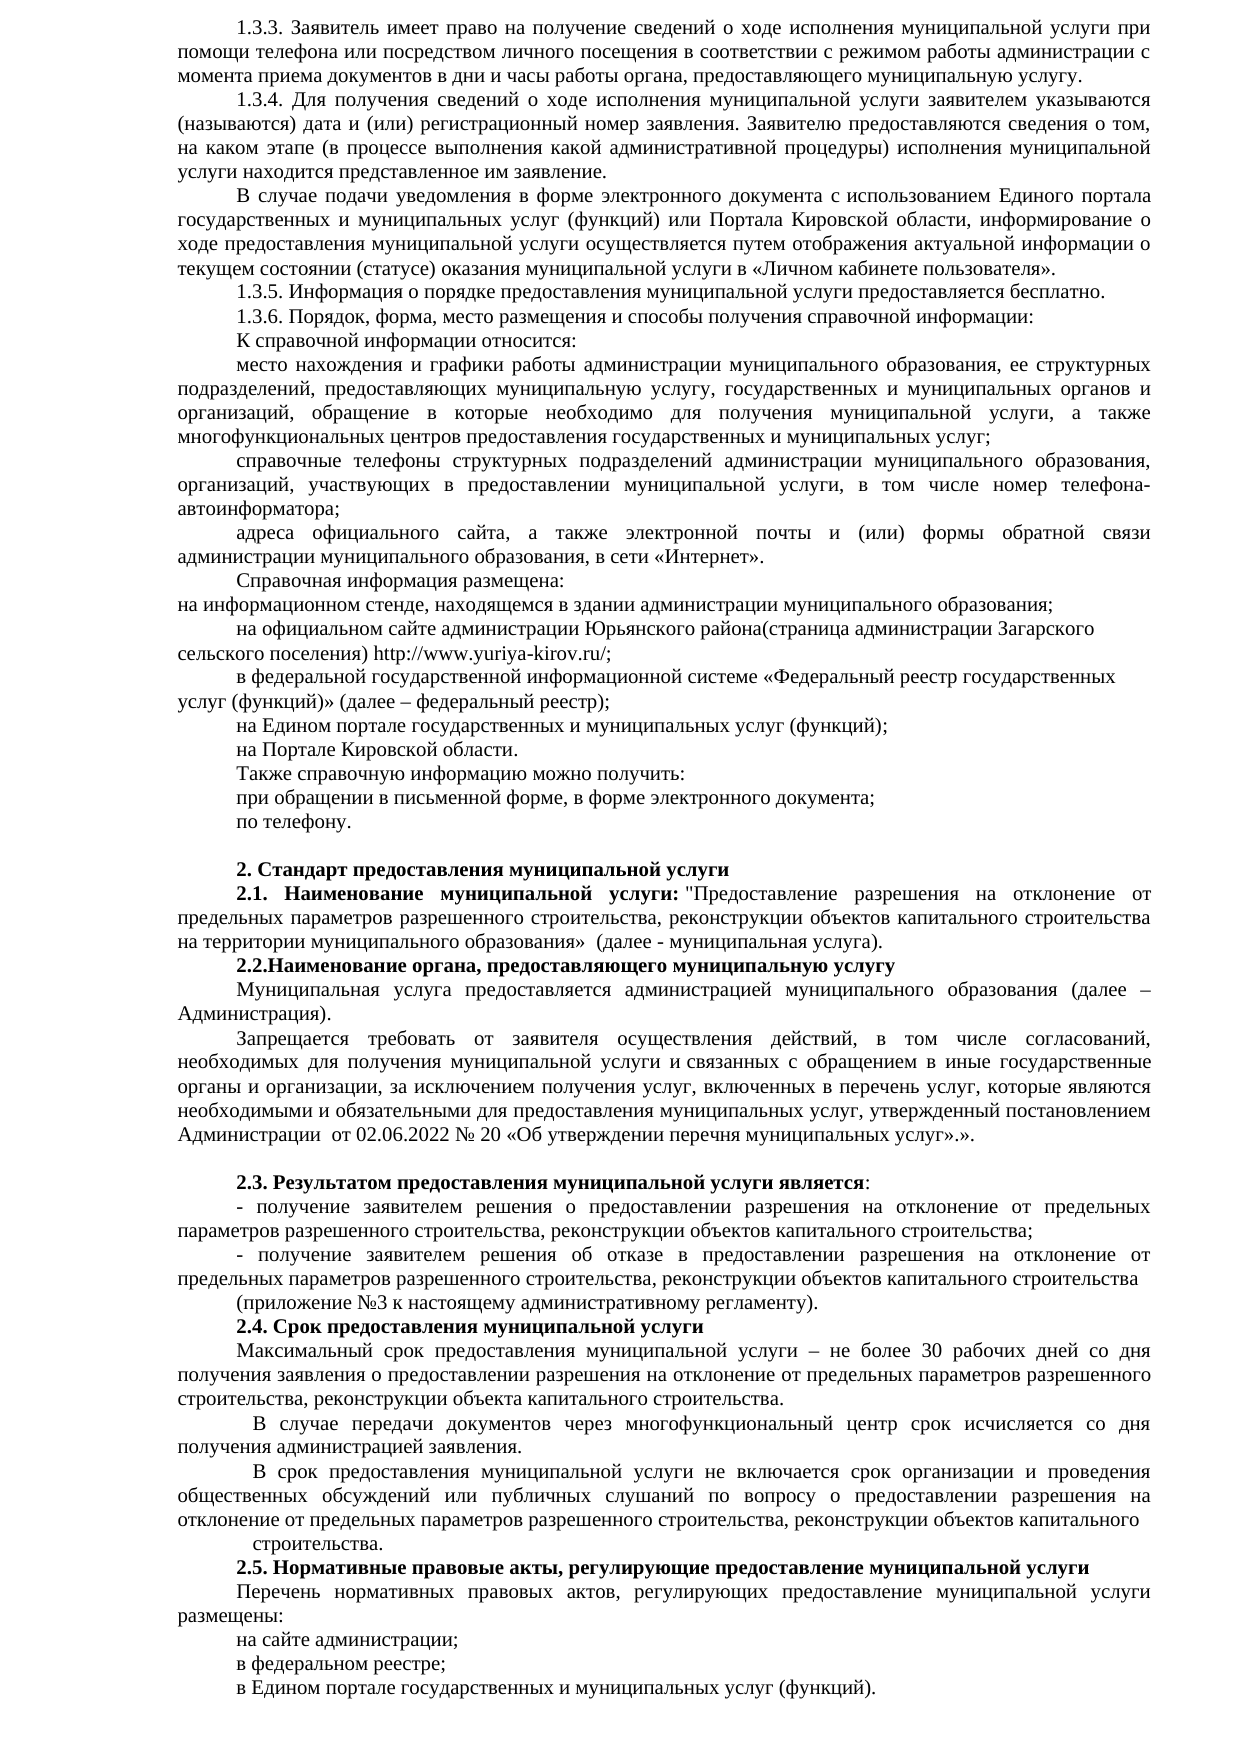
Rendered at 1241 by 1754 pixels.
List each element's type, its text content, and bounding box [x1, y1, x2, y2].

text 2.5. Нормативные правовые акты, регулирующие предоставление муниципальной услуги [177, 1555, 1152, 1579]
text Максимальный срок предоставления муниципальной услуги – не более 30 рабочих дней со дня получения заявления о предоставлении разрешения на отклонение от предельных параметров разрешенного строительства, реконструкции объекта капитального строительства. [177, 1338, 1152, 1410]
text 1.3.4. Для получения сведений о ходе исполнения муниципальной услуги заявителем указываются (называются) дата и (или) регистрационный номер заявления. Заявителю предоставляются сведения о том, на каком этапе (в процессе выполнения какой административной процедуры) исполнения муниципальной услуги находится представленное им заявление. [177, 87, 1152, 183]
text в федеральном реестре; [177, 1651, 1152, 1675]
text 2.3. Результатом предоставления муниципальной услуги является: [177, 1170, 1152, 1194]
text строительства. [177, 1531, 1152, 1555]
text 1.3.5. Информация о порядке предоставления муниципальной услуги предоставляется бесплатно. [177, 279, 1152, 303]
text 1.3.3. Заявитель имеет право на получение сведений о ходе исполнения муниципальной услуги при помощи телефона или посредством личного посещения в соответствии с режимом работы администрации с момента приема документов в дни и часы работы органа, предоставляющего муниципальную услугу. [177, 15, 1152, 87]
text при обращении в письменной форме, в форме электронного документа; [177, 785, 1152, 809]
text на официальном сайте администрации Юрьянского района(страница администрации Загарского сельского поселения) http://www.yuriya-kirov.ru/; [177, 616, 1152, 664]
text адреса официального сайта, а также электронной почты и (или) формы обратной связи администрации муниципального образования, в сети «Интернет». [177, 520, 1152, 568]
text В случае подачи уведомления в форме электронного документа с использованием Единого портала государственных и муниципальных услуг (функций) или Портала Кировской области, информирование о ходе предоставления муниципальной услуги осуществляется путем отображения актуальной информации о текущем состоянии (статусе) оказания муниципальной услуги в «Личном кабинете пользователя». [177, 183, 1152, 279]
text по телефону. [177, 809, 1152, 833]
text на Едином портале государственных и муниципальных услуг (функций); [177, 713, 1152, 737]
text Справочная информация размещена: [177, 568, 1152, 592]
text Также справочную информацию можно получить: [177, 761, 1152, 785]
text 2.1. Наименование муниципальной услуги: "Предоставление разрешения на отклонение от предельных параметров разрешенного строительства, реконструкции объектов капитального строительства на территории муниципального образования» (далее - муниципальная услуга). [177, 881, 1152, 953]
text в федеральной государственной информационной системе «Федеральный реестр государственных услуг (функций)» (далее – федеральный реестр); [177, 664, 1152, 713]
text Муниципальная услуга предоставляется администрацией муниципального образования (далее – Администрация). [177, 977, 1152, 1025]
text 2. Стандарт предоставления муниципальной услуги [177, 857, 1152, 881]
text Запрещается требовать от заявителя осуществления действий, в том числе согласований, необходимых для получения муниципальной услуги и связанных с обращением в иные государственные органы и организации, за исключением получения услуг, включенных в перечень услуг, которые являются необходимыми и обязательными для предоставления муниципальных услуг, утвержденный постановлением Администрации от 02.06.2022 № 20 «Об утверждении перечня муниципальных услуг».». [177, 1025, 1152, 1146]
text место нахождения и графики работы администрации муниципального образования, ее структурных подразделений, предоставляющих муниципальную услугу, государственных и муниципальных органов и организаций, обращение в которые необходимо для получения муниципальной услуги, а также многофункциональных центров предоставления государственных и муниципальных услуг; [177, 352, 1152, 448]
text на информационном стенде, находящемся в здании администрации муниципального образования; [177, 592, 1152, 616]
text - получение заявителем решения об отказе в предоставлении разрешения на отклонение от предельных параметров разрешенного строительства, реконструкции объектов капитального строительства [177, 1242, 1152, 1290]
text справочные телефоны структурных подразделений администрации муниципального образования, организаций, участвующих в предоставлении муниципальной услуги, в том числе номер телефона-автоинформатора; [177, 448, 1152, 520]
text - получение заявителем решения о предоставлении разрешения на отклонение от предельных параметров разрешенного строительства, реконструкции объектов капитального строительства; [177, 1194, 1152, 1242]
text В случае передачи документов через многофункциональный центр срок исчисляется со дня получения администрацией заявления. [177, 1410, 1152, 1458]
text на сайте администрации; [177, 1627, 1152, 1651]
text 2.4. Срок предоставления муниципальной услуги [177, 1314, 1152, 1338]
text на Портале Кировской области. [177, 737, 1152, 761]
text В срок предоставления муниципальной услуги не включается срок организации и проведения общественных обсуждений или публичных слушаний по вопросу о предоставлении разрешения на отклонение от предельных параметров разрешенного строительства, реконструкции объектов капитального [177, 1458, 1152, 1531]
text К справочной информации относится: [177, 328, 1152, 352]
subtitle 2.2.Наименование органа, предоставляющего муниципальную услугу [177, 953, 1152, 977]
text Перечень нормативных правовых актов, регулирующих предоставление муниципальной услуги размещены: [177, 1579, 1152, 1627]
text (приложение №3 к настоящему административному регламенту). [177, 1290, 1152, 1314]
text в Едином портале государственных и муниципальных услуг (функций). [177, 1675, 1152, 1699]
text 1.3.6. Порядок, форма, место размещения и способы получения справочной информации: [177, 303, 1152, 328]
